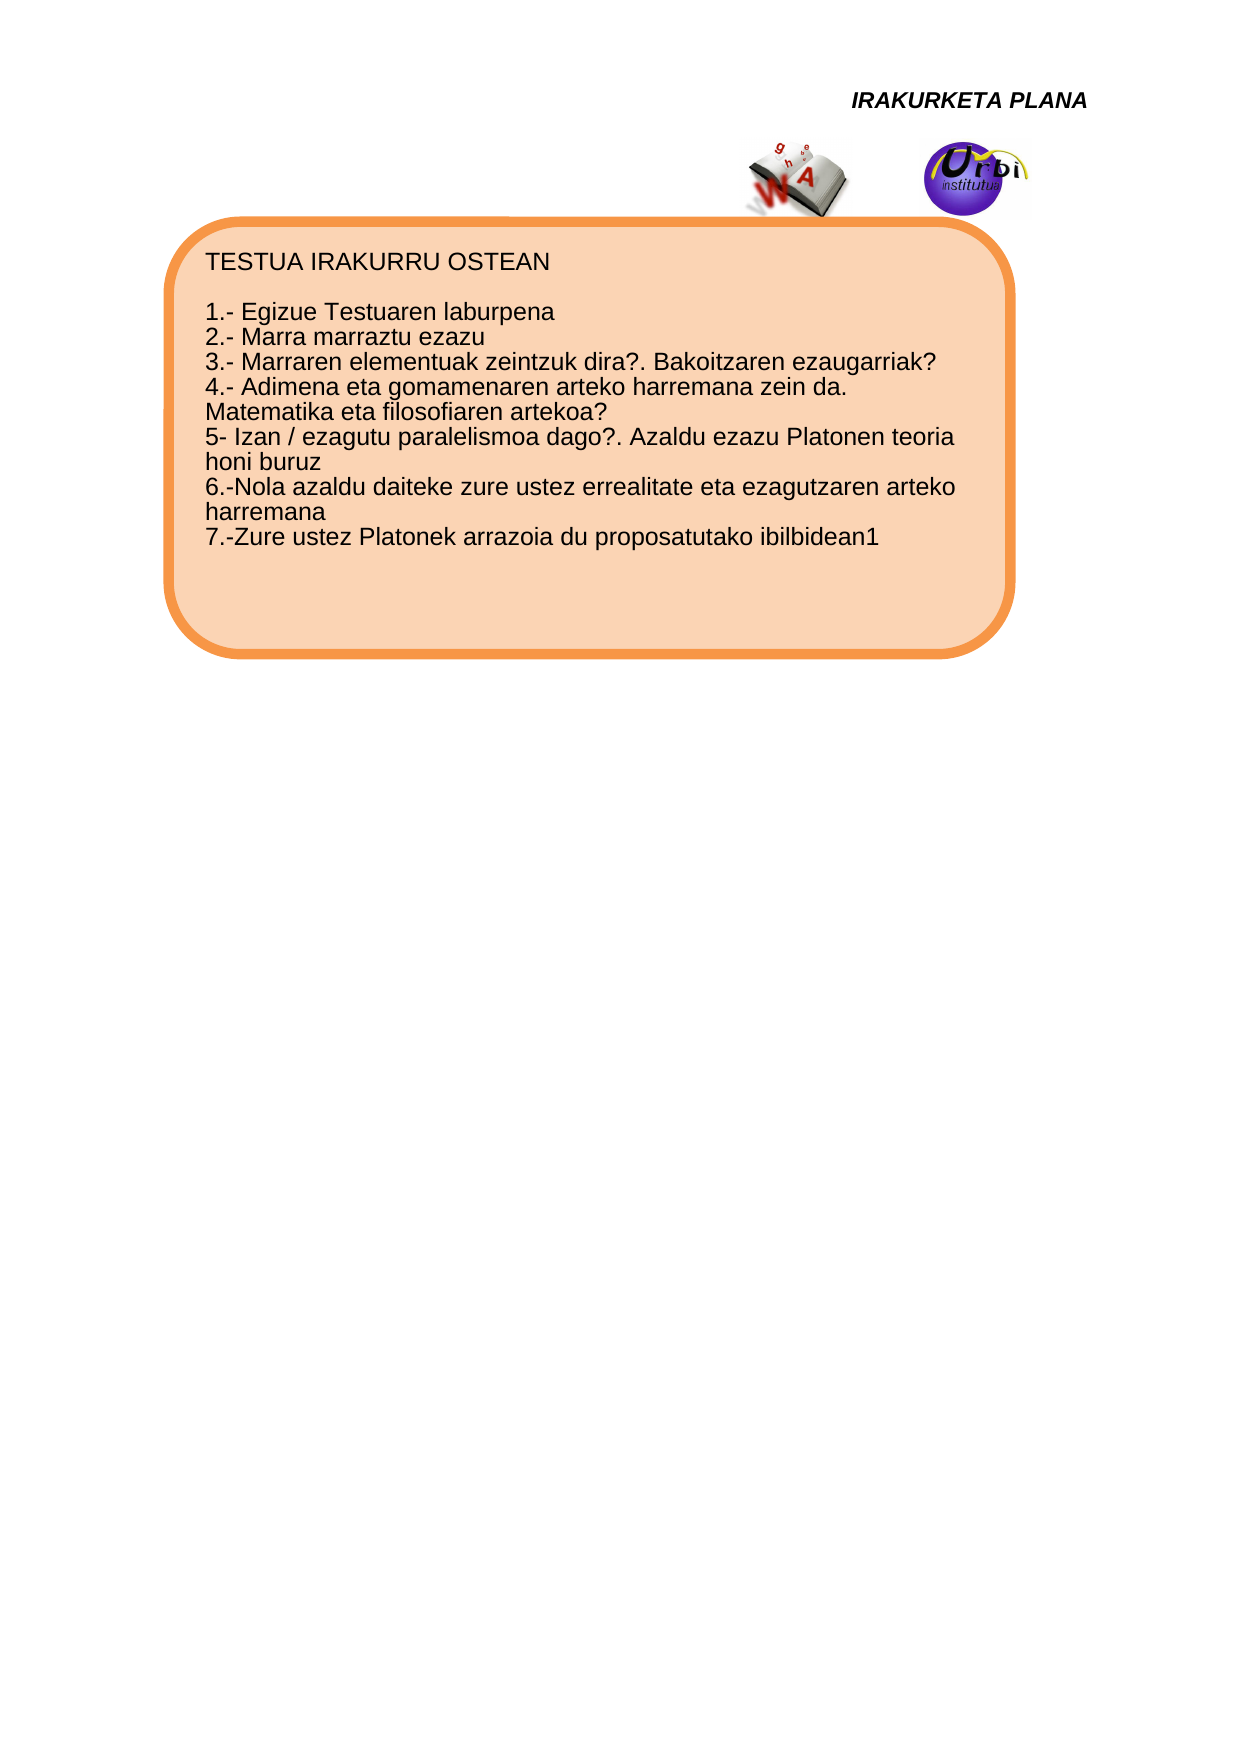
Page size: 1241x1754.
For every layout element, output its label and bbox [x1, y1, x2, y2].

picture [739, 137, 854, 216]
picture [918, 138, 1032, 220]
